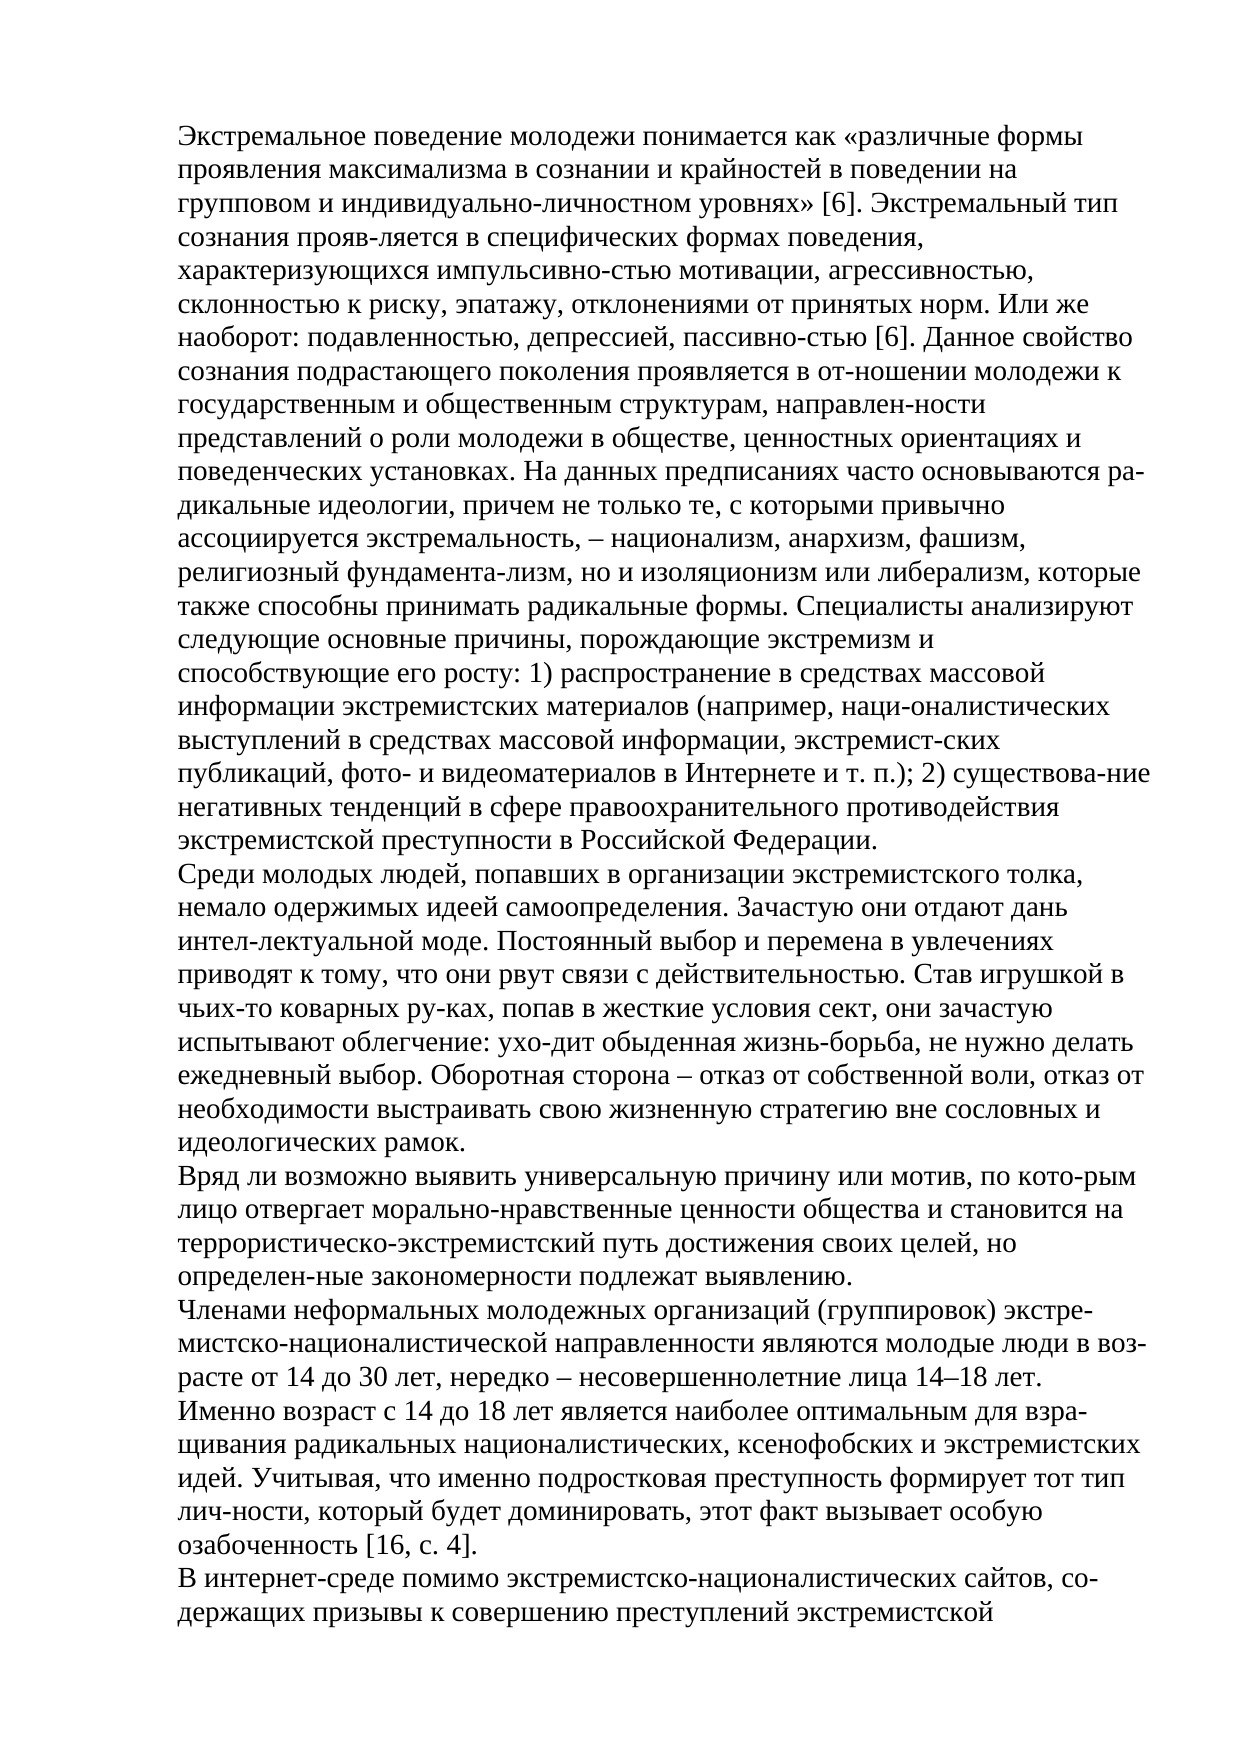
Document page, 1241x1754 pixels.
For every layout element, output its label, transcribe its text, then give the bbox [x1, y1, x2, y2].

text Именно возраст с 14 до 18 лет является наиболее оптимальным для взра-щивания радикальных националистических, ксенофобских и экстремистских идей. Учитывая, что именно подростковая преступность формирует тот тип лич-ности, который будет доминировать, этот факт вызывает особую озабоченность [16, с. 4]. [177, 1393, 1152, 1560]
text Вряд ли возможно выявить универсальную причину или мотив, по кото-рым лицо отвергает морально-нравственные ценности общества и становится на террористическо-экстремистский путь достижения своих целей, но определен-ные закономерности подлежат выявлению. [177, 1158, 1152, 1292]
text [177, 1560, 1152, 1627]
text Членами неформальных молодежных организаций (группировок) экстре-мистско-националистической направленности являются молодые люди в воз-расте от 14 до 30 лет, нередко – несовершеннолетние лица 14–18 лет. [177, 1292, 1152, 1393]
text Экстремальное поведение молодежи понимается как «различные формы проявления максимализма в сознании и крайностей в поведении на групповом и индивидуально-личностном уровнях» [6]. Экстремальный тип сознания прояв-ляется в специфических формах поведения, характеризующихся импульсивно-стью мотивации, агрессивностью, склонностью к риску, эпатажу, отклонениями от принятых норм. Или же наоборот: подавленностью, депрессией, пассивно-стью [6]. Данное свойство сознания подрастающего поколения проявляется в от-ношении молодежи к государственным и общественным структурам, направлен-ности представлений о роли молодежи в обществе, ценностных ориентациях и поведенческих установках. На данных предписаниях часто основываются ра-дикальные идеологии, причем не только те, с которыми привычно ассоциируется экстремальность, – национализм, анархизм, фашизм, религиозный фундамента-лизм, но и изоляционизм или либерализм, которые также способны принимать радикальные формы. Специалисты анализируют следующие основные причины, порождающие экстремизм и способствующие его росту: 1) распространение в средствах массовой информации экстремистских материалов (например, наци-оналистических выступлений в средствах массовой информации, экстремист-ских публикаций, фото- и видеоматериалов в Интернете и т. п.); 2) существова-ние негативных тенденций в сфере правоохранительного противодействия экстремистской преступности в Российской Федерации. [177, 118, 1152, 856]
text Среди молодых людей, попавших в организации экстремистского толка, немало одержимых идеей самоопределения. Зачастую они отдают дань интел-лектуальной моде. Постоянный выбор и перемена в увлечениях приводят к тому, что они рвут связи с действительностью. Став игрушкой в чьих-то коварных ру-ках, попав в жесткие условия сект, они зачастую испытывают облегчение: ухо-дит обыденная жизнь-борьба, не нужно делать ежедневный выбор. Оборотная сторона – отказ от собственной воли, отказ от необходимости выстраивать свою жизненную стратегию вне сословных и идеологических рамок. [177, 856, 1152, 1158]
